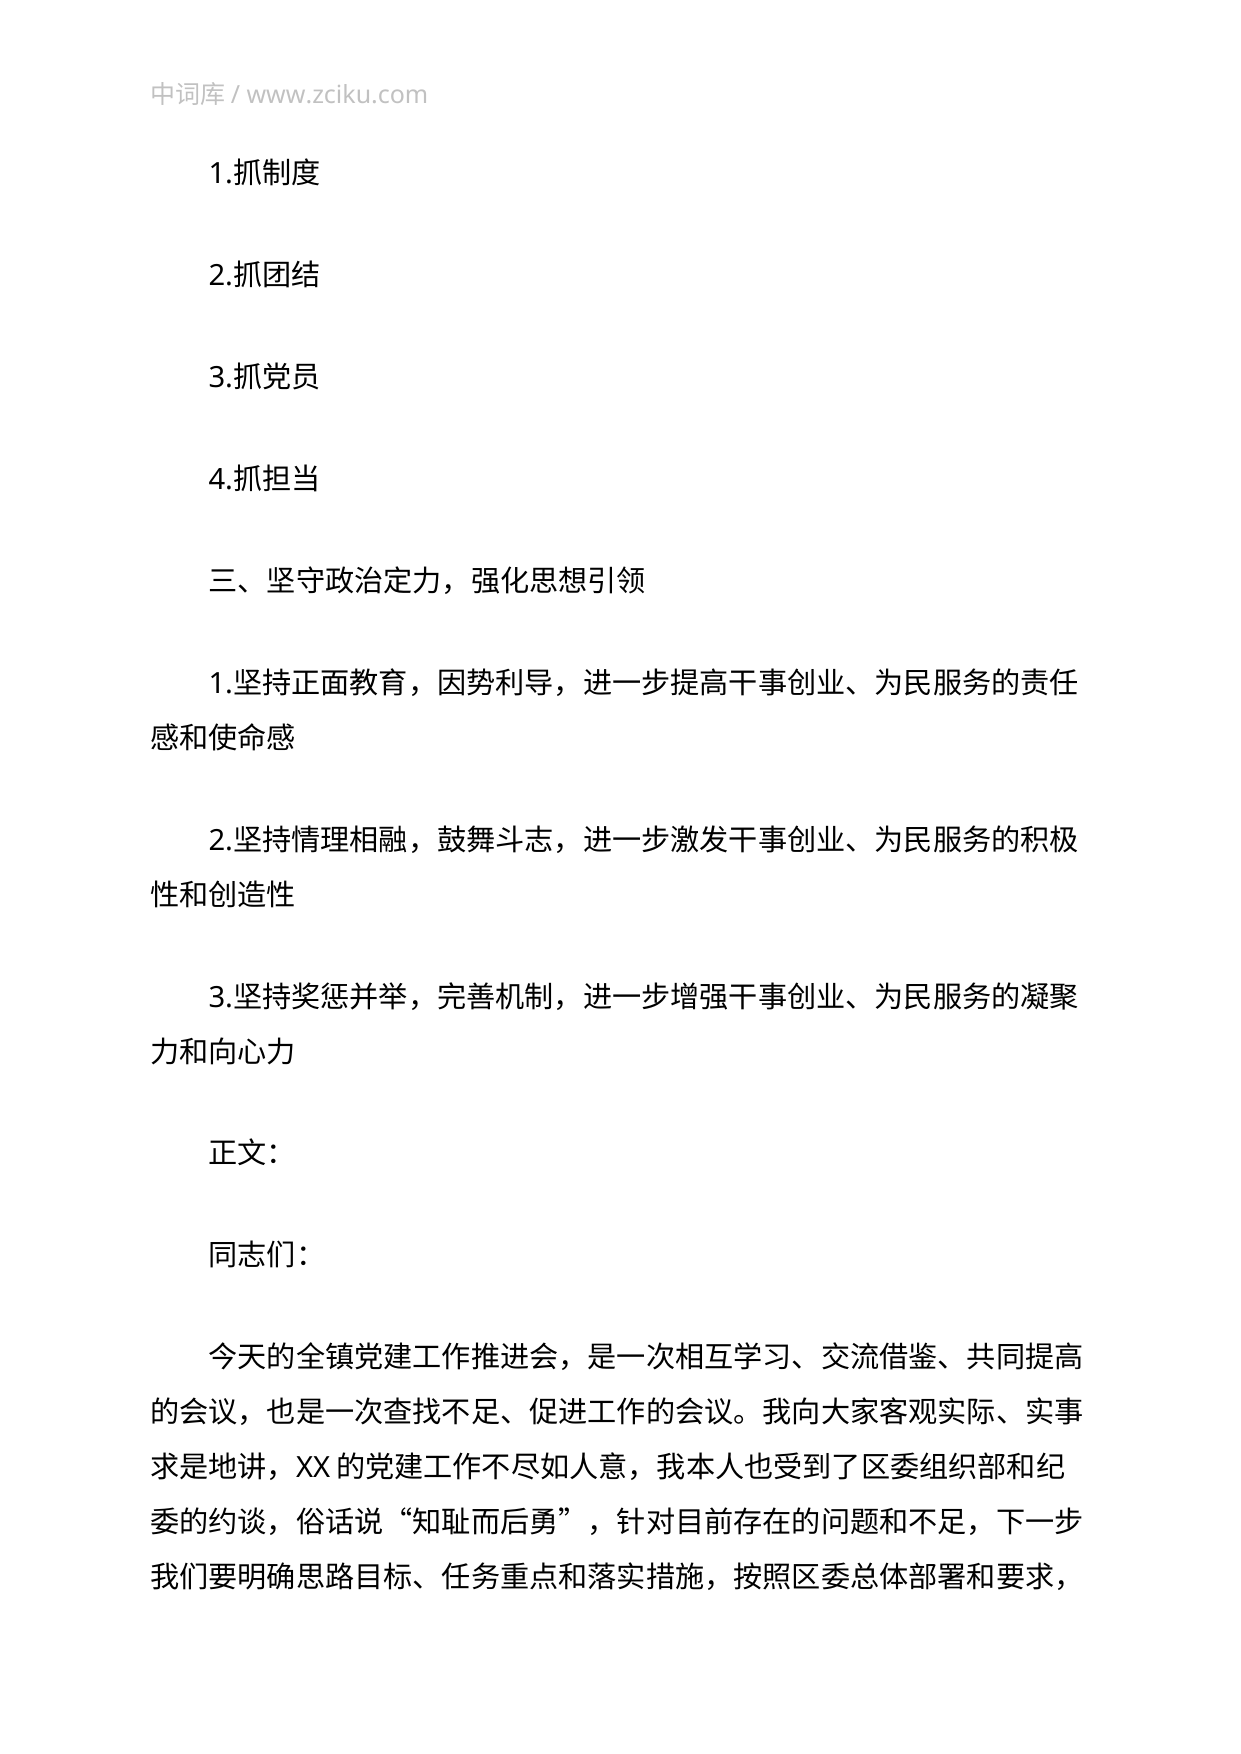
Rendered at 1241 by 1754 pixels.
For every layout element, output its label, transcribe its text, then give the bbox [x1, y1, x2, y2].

text 三、坚守政治定力，强化思想引领 [150, 558, 1090, 600]
text 正文： [150, 1130, 1090, 1172]
text 1.坚持正面教育，因势利导，进一步提高干事创业、为民服务的责任感和使命感 [150, 660, 1090, 757]
text 1.抓制度 [150, 150, 1090, 192]
text 4.抓担当 [150, 456, 1090, 498]
text 同志们： [150, 1232, 1090, 1274]
text 2.抓团结 [150, 252, 1090, 294]
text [150, 1333, 1090, 1596]
text 3.抓党员 [150, 354, 1090, 396]
text 2.坚持情理相融，鼓舞斗志，进一步激发干事创业、为民服务的积极性和创造性 [150, 816, 1090, 914]
text 3.坚持奖惩并举，完善机制，进一步增强干事创业、为民服务的凝聚力和向心力 [150, 973, 1090, 1071]
